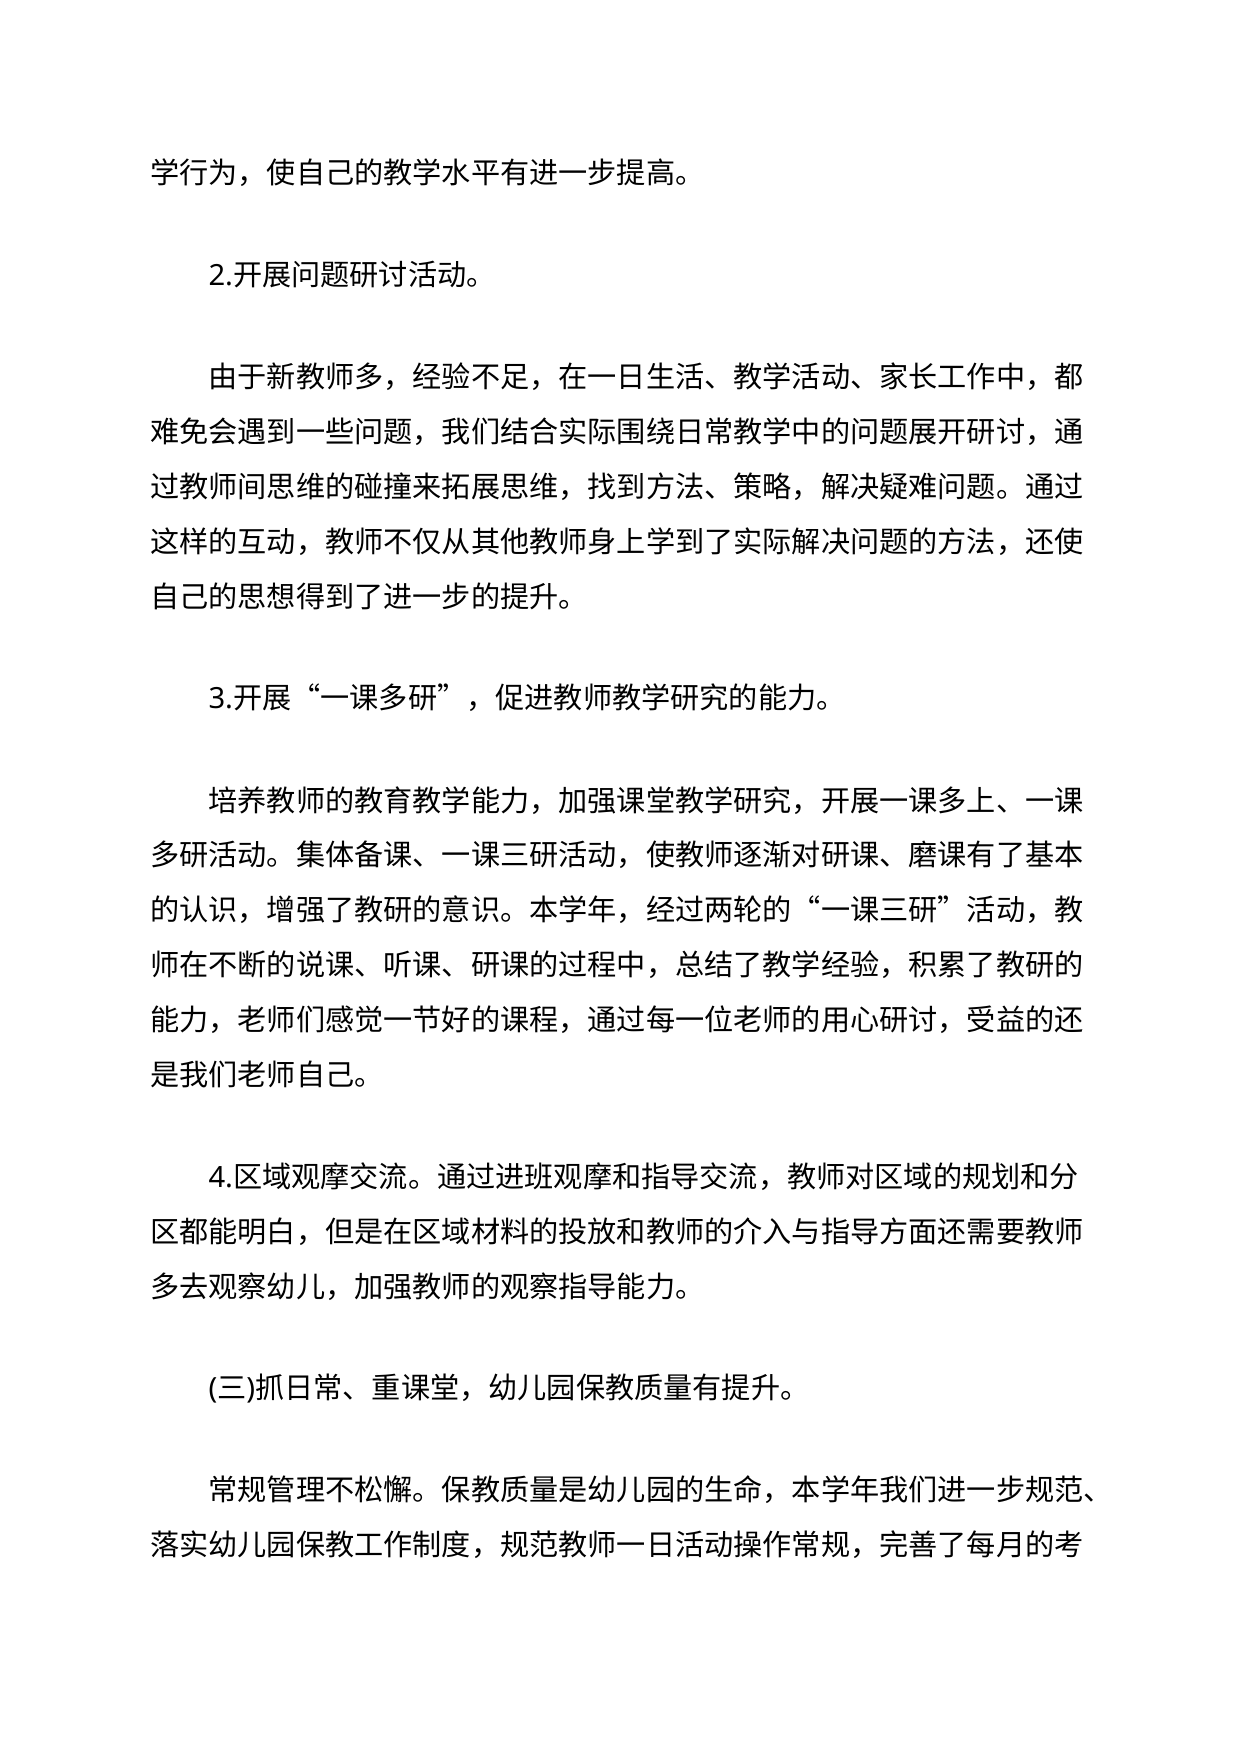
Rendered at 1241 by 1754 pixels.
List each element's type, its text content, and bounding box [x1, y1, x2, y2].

text 由于新教师多，经验不足，在一日生活、教学活动、家长工作中，都难免会遇到一些问题，我们结合实际围绕日常教学中的问题展开研讨，通过教师间思维的碰撞来拓展思维，找到方法、策略，解决疑难问题。通过这样的互动，教师不仅从其他教师身上学到了实际解决问题的方法，还使自己的思想得到了进一步的提升。 [150, 354, 1090, 616]
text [150, 1467, 1090, 1564]
text (三)抓日常、重课堂，幼儿园保教质量有提升。 [150, 1365, 1090, 1407]
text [150, 150, 1090, 192]
text 2.开展问题研讨活动。 [150, 252, 1090, 294]
text 培养教师的教育教学能力，加强课堂教学研究，开展一课多上、一课多研活动。集体备课、一课三研活动，使教师逐渐对研课、磨课有了基本的认识，增强了教研的意识。本学年，经过两轮的“一课三研”活动，教师在不断的说课、听课、研课的过程中，总结了教学经验，积累了教研的能力，老师们感觉一节好的课程，通过每一位老师的用心研讨，受益的还是我们老师自己。 [150, 777, 1090, 1094]
text 4.区域观摩交流。通过进班观摩和指导交流，教师对区域的规划和分区都能明白，但是在区域材料的投放和教师的介入与指导方面还需要教师多去观察幼儿，加强教师的观察指导能力。 [150, 1153, 1090, 1306]
text 3.开展“一课多研”，促进教师教学研究的能力。 [150, 675, 1090, 717]
